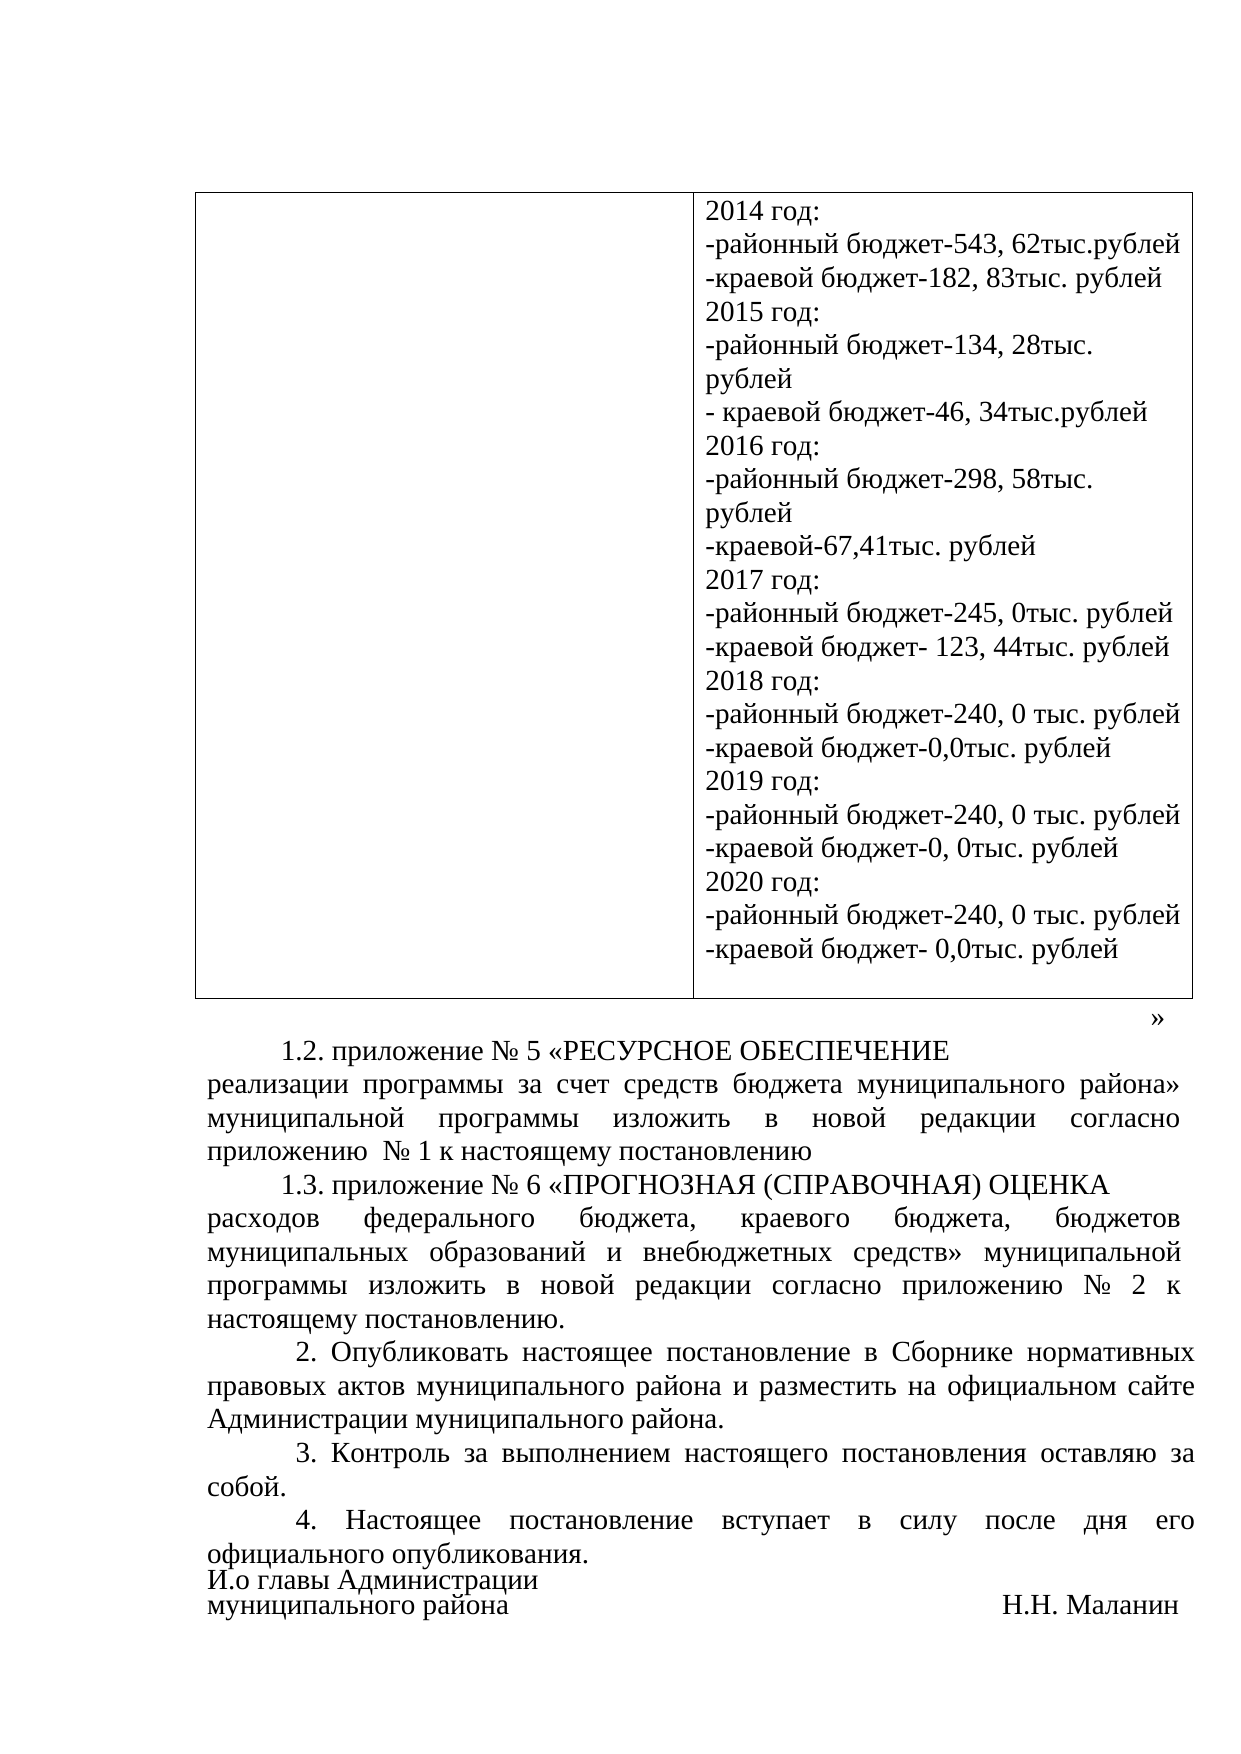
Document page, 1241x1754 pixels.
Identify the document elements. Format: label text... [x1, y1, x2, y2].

text 3. Контроль за выполнением настоящего постановления оставляю за собой. [207, 1435, 1196, 1502]
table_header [196, 193, 693, 998]
text 2. Опубликовать настоящее постановление в Сборнике нормативных правовых актов муниципального района и разместить на официальном сайте Администрации муниципального района. [207, 1334, 1196, 1435]
title реализации программы за счет средств бюджета муниципального района» муниципальной программы изложить в новой редакции согласно приложению № 1 к настоящему постановлению [207, 1066, 1181, 1167]
text 1.3. приложение № 6 «ПРОГНОЗНАЯ (СПРАВОЧНАЯ) ОЦЕНКА [207, 1167, 1181, 1200]
title 1.2. приложение № 5 «РЕСУРСНОЕ ОБЕСПЕЧЕНИЕ [207, 1033, 1181, 1066]
text муниципального района Н.Н. Маланин [207, 1594, 1181, 1619]
text 4. Настоящее постановление вступает в силу после дня его официального опубликования. [207, 1502, 1196, 1569]
list » [356, 999, 1181, 1033]
text расходов федерального бюджета, краевого бюджета, бюджетов муниципальных образований и внебюджетных средств» муниципальной программы изложить в новой редакции согласно приложению № 2 к настоящему постановлению. [207, 1200, 1181, 1334]
text И.о главы Администрации [207, 1569, 1181, 1594]
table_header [694, 193, 1192, 998]
